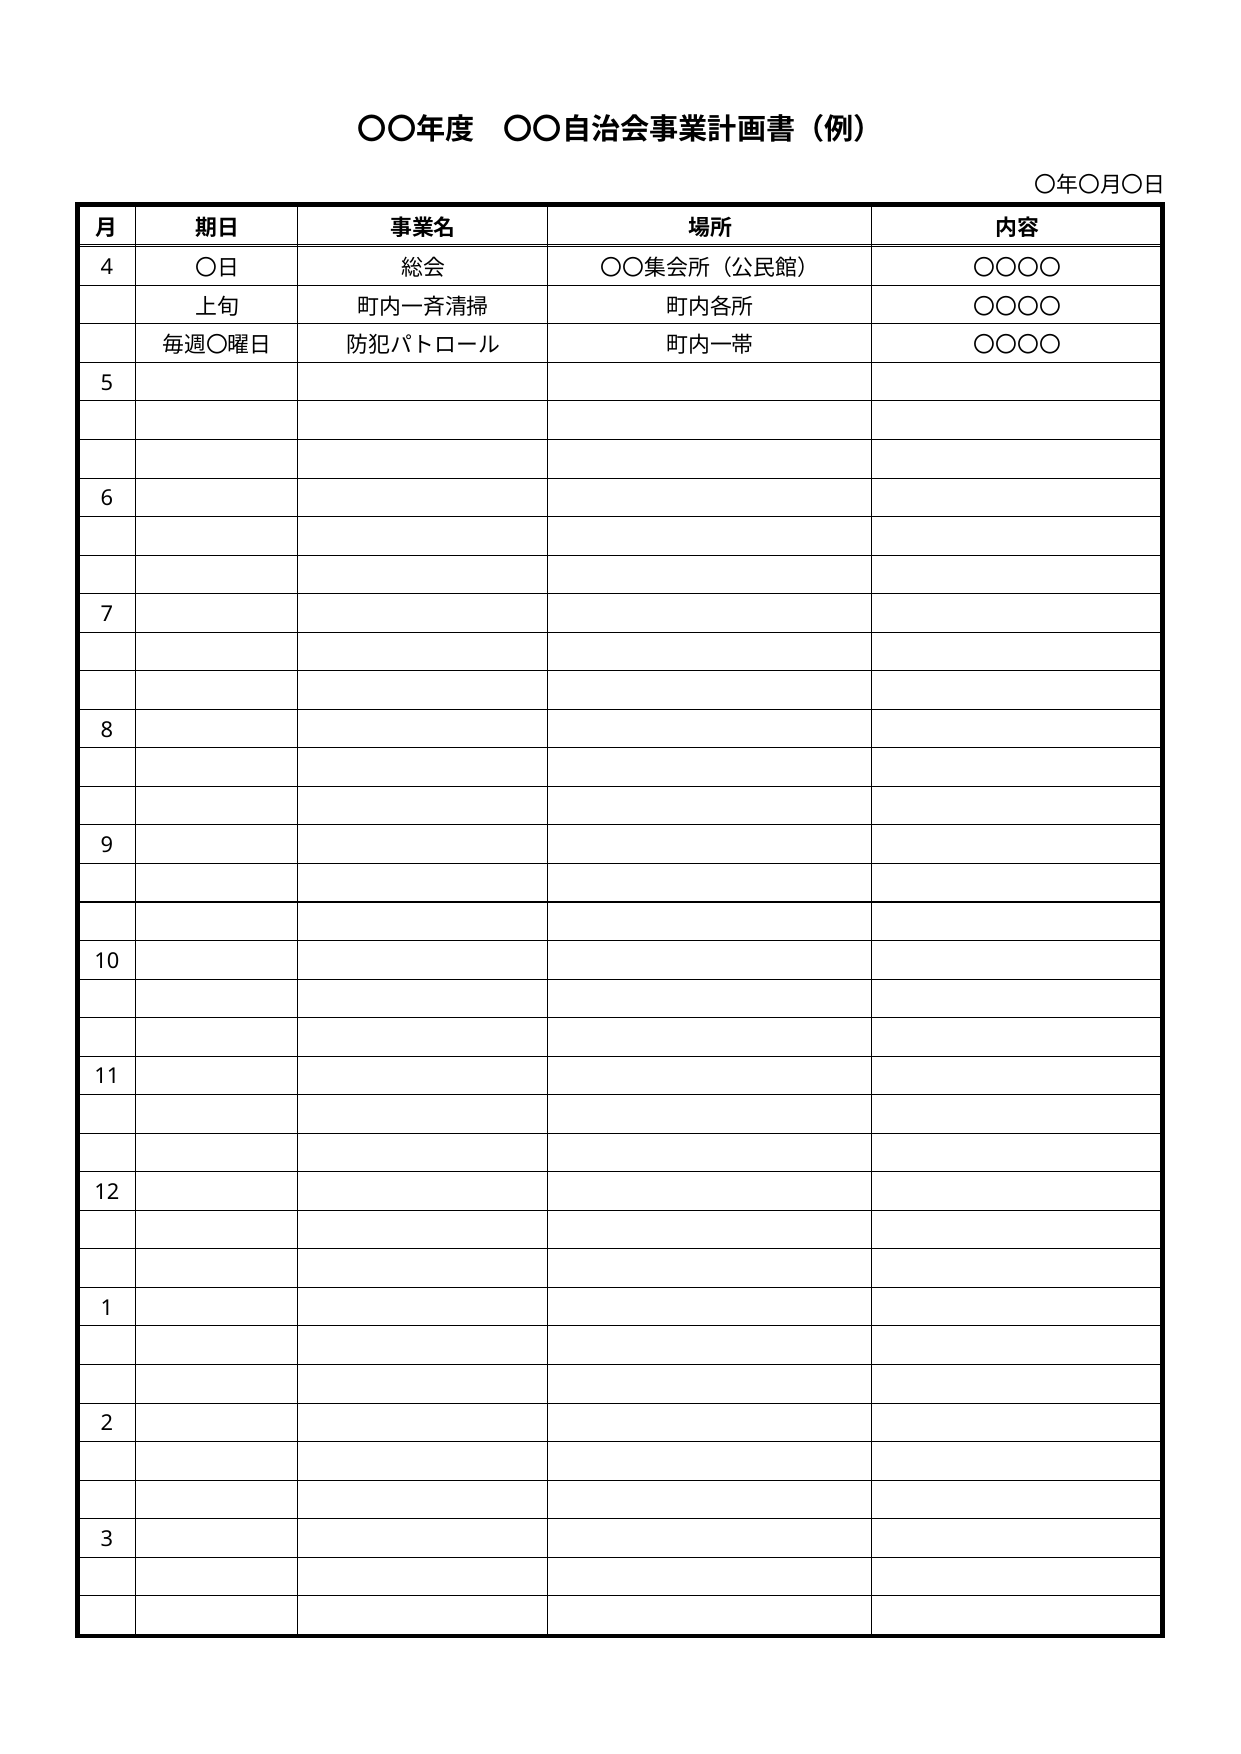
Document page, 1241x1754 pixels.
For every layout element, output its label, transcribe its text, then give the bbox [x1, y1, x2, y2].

table_cell [298, 479, 547, 516]
table_cell 8 [80, 710, 135, 747]
table_cell [548, 1326, 871, 1364]
table_cell [298, 633, 547, 670]
table_cell [872, 710, 1160, 747]
table_cell [298, 1288, 547, 1325]
table_cell [872, 1057, 1160, 1094]
table_cell [298, 1326, 547, 1364]
table_cell [136, 363, 297, 400]
table_cell [136, 1057, 297, 1094]
table_cell [298, 1172, 547, 1210]
table_cell 町内一斉清掃 [298, 286, 547, 323]
table_cell [548, 1211, 871, 1248]
table_cell [548, 1596, 871, 1634]
table_cell [298, 1481, 547, 1518]
table_cell [872, 1249, 1160, 1287]
table_cell [548, 594, 871, 632]
table_cell [548, 633, 871, 670]
table_cell [548, 825, 871, 863]
table_cell [136, 1288, 297, 1325]
table_cell [136, 825, 297, 863]
table_cell [80, 1095, 135, 1133]
table_cell [548, 517, 871, 554]
table_cell [136, 748, 297, 786]
table_cell [548, 1172, 871, 1210]
table_cell [136, 787, 297, 824]
table_cell [298, 787, 547, 824]
table_cell [872, 1365, 1160, 1402]
table_cell [548, 787, 871, 824]
table_cell [80, 1249, 135, 1287]
table_cell [872, 1442, 1160, 1479]
table_cell [136, 633, 297, 670]
table_header 内容 [872, 207, 1160, 244]
table_cell [298, 363, 547, 400]
table_cell [872, 401, 1160, 439]
table_cell [298, 980, 547, 1017]
table_cell [80, 633, 135, 670]
table_cell 4 [80, 247, 135, 285]
table_cell [872, 825, 1160, 863]
table_cell [298, 1057, 547, 1094]
table_cell 2 [80, 1404, 135, 1441]
table_cell [80, 440, 135, 477]
table_cell [298, 401, 547, 439]
table_cell [136, 517, 297, 554]
table_cell [298, 1519, 547, 1557]
table_cell [872, 363, 1160, 400]
table_cell [872, 1018, 1160, 1056]
table_cell 3 [80, 1519, 135, 1557]
table_cell [136, 556, 297, 593]
table_cell [548, 671, 871, 709]
table_cell [872, 903, 1160, 940]
table_cell [872, 1288, 1160, 1325]
table_cell [80, 1442, 135, 1479]
table_cell [298, 1249, 547, 1287]
table_cell [872, 1211, 1160, 1248]
table_cell [872, 1404, 1160, 1441]
table_cell [136, 1249, 297, 1287]
table_cell [872, 671, 1160, 709]
table_cell [80, 1134, 135, 1171]
table_cell 〇〇〇〇 [872, 247, 1160, 285]
table_header 場所 [548, 207, 871, 244]
table_cell [136, 1172, 297, 1210]
table_cell [872, 517, 1160, 554]
table_cell [80, 1018, 135, 1056]
table_cell [872, 1172, 1160, 1210]
table_cell [872, 1134, 1160, 1171]
table_cell [80, 787, 135, 824]
table_cell [136, 1211, 297, 1248]
table_header 事業名 [298, 207, 547, 244]
table_cell [298, 1558, 547, 1595]
table_header 月 [80, 207, 135, 244]
table_cell 〇〇〇〇 [872, 324, 1160, 362]
table_cell 〇〇〇〇 [872, 286, 1160, 323]
table_cell [548, 1442, 871, 1479]
table_cell [548, 903, 871, 940]
table_cell [548, 1134, 871, 1171]
table_cell 〇〇集会所（公民館） [548, 247, 871, 285]
table_cell [136, 1365, 297, 1402]
table_cell [548, 941, 871, 978]
table_cell 町内一帯 [548, 324, 871, 362]
table_cell [548, 401, 871, 439]
table_cell [298, 1211, 547, 1248]
table_cell [872, 594, 1160, 632]
table_cell [80, 980, 135, 1017]
table_cell [136, 594, 297, 632]
table_cell [136, 440, 297, 477]
table_cell [548, 1481, 871, 1518]
table_cell [298, 748, 547, 786]
text 〇〇年度 〇〇自治会事業計画書（例） [75, 89, 1165, 164]
table_cell [872, 1326, 1160, 1364]
table_cell [548, 710, 871, 747]
table_cell [548, 1057, 871, 1094]
table_cell 11 [80, 1057, 135, 1094]
table_cell [80, 1365, 135, 1402]
table_cell [548, 748, 871, 786]
table_cell [80, 1596, 135, 1634]
table_cell [298, 1095, 547, 1133]
table_cell [872, 1481, 1160, 1518]
table_cell [298, 556, 547, 593]
table_cell [298, 1404, 547, 1441]
table_cell [548, 363, 871, 400]
table_cell [548, 440, 871, 477]
table_cell 5 [80, 363, 135, 400]
table_cell [872, 479, 1160, 516]
table_cell 1 [80, 1288, 135, 1325]
table_cell [298, 517, 547, 554]
table_cell [298, 825, 547, 863]
table_cell [80, 864, 135, 901]
table_cell [298, 1365, 547, 1402]
table_cell [872, 440, 1160, 477]
table_cell [80, 1558, 135, 1595]
table_cell [548, 1404, 871, 1441]
table_cell [298, 671, 547, 709]
table_cell [298, 594, 547, 632]
table_cell [872, 941, 1160, 978]
table_cell [136, 479, 297, 516]
table_cell [548, 556, 871, 593]
table_cell [80, 556, 135, 593]
table_cell [80, 401, 135, 439]
table_cell [136, 1558, 297, 1595]
table_cell [136, 1481, 297, 1518]
table_cell [136, 903, 297, 940]
table_cell 7 [80, 594, 135, 632]
table_cell 6 [80, 479, 135, 516]
table_cell 〇日 [136, 247, 297, 285]
table_cell [548, 1018, 871, 1056]
table_cell [872, 556, 1160, 593]
table_cell [136, 1134, 297, 1171]
table_cell 上旬 [136, 286, 297, 323]
table_cell [548, 980, 871, 1017]
table_cell [80, 1326, 135, 1364]
table_cell [872, 980, 1160, 1017]
table_cell [298, 710, 547, 747]
table_cell [80, 903, 135, 940]
table_cell [298, 864, 547, 901]
table_cell [548, 1519, 871, 1557]
table_cell [136, 710, 297, 747]
table_cell [136, 864, 297, 901]
table_cell 9 [80, 825, 135, 863]
table_cell [136, 1596, 297, 1634]
table_header 期日 [136, 207, 297, 244]
table_cell [872, 787, 1160, 824]
table_cell [80, 671, 135, 709]
table_cell 12 [80, 1172, 135, 1210]
table_cell [136, 1404, 297, 1441]
table_cell [548, 1095, 871, 1133]
table_cell [548, 479, 871, 516]
table_cell 防犯パトロール [298, 324, 547, 362]
table_cell [872, 1558, 1160, 1595]
table_cell 総会 [298, 247, 547, 285]
table_cell [80, 517, 135, 554]
table_cell [298, 1018, 547, 1056]
table_cell [298, 1442, 547, 1479]
table_cell [298, 903, 547, 940]
table_cell [136, 401, 297, 439]
table_cell 毎週〇曜日 [136, 324, 297, 362]
table_cell [298, 1134, 547, 1171]
table_cell [136, 1519, 297, 1557]
table_cell [872, 633, 1160, 670]
table_cell 10 [80, 941, 135, 978]
table_cell [548, 1558, 871, 1595]
table_cell [80, 286, 135, 323]
table_cell [80, 1481, 135, 1518]
table_cell [80, 1211, 135, 1248]
table_cell [548, 1365, 871, 1402]
table_cell [872, 1596, 1160, 1634]
table_cell [80, 748, 135, 786]
table_cell [548, 1249, 871, 1287]
table_cell [872, 1095, 1160, 1133]
table_cell [136, 671, 297, 709]
table_cell [298, 1596, 547, 1634]
table_cell [872, 864, 1160, 901]
text 〇年〇月〇日 [75, 164, 1165, 202]
table_cell [298, 440, 547, 477]
table_cell [136, 1018, 297, 1056]
table_cell [548, 864, 871, 901]
table_cell [136, 1326, 297, 1364]
table_cell [298, 941, 547, 978]
table_cell [136, 1095, 297, 1133]
table_cell [80, 324, 135, 362]
table_cell [136, 980, 297, 1017]
table_cell [136, 1442, 297, 1479]
table_cell [548, 1288, 871, 1325]
table_cell [872, 748, 1160, 786]
table_cell [136, 941, 297, 978]
table_cell [872, 1519, 1160, 1557]
table_cell 町内各所 [548, 286, 871, 323]
